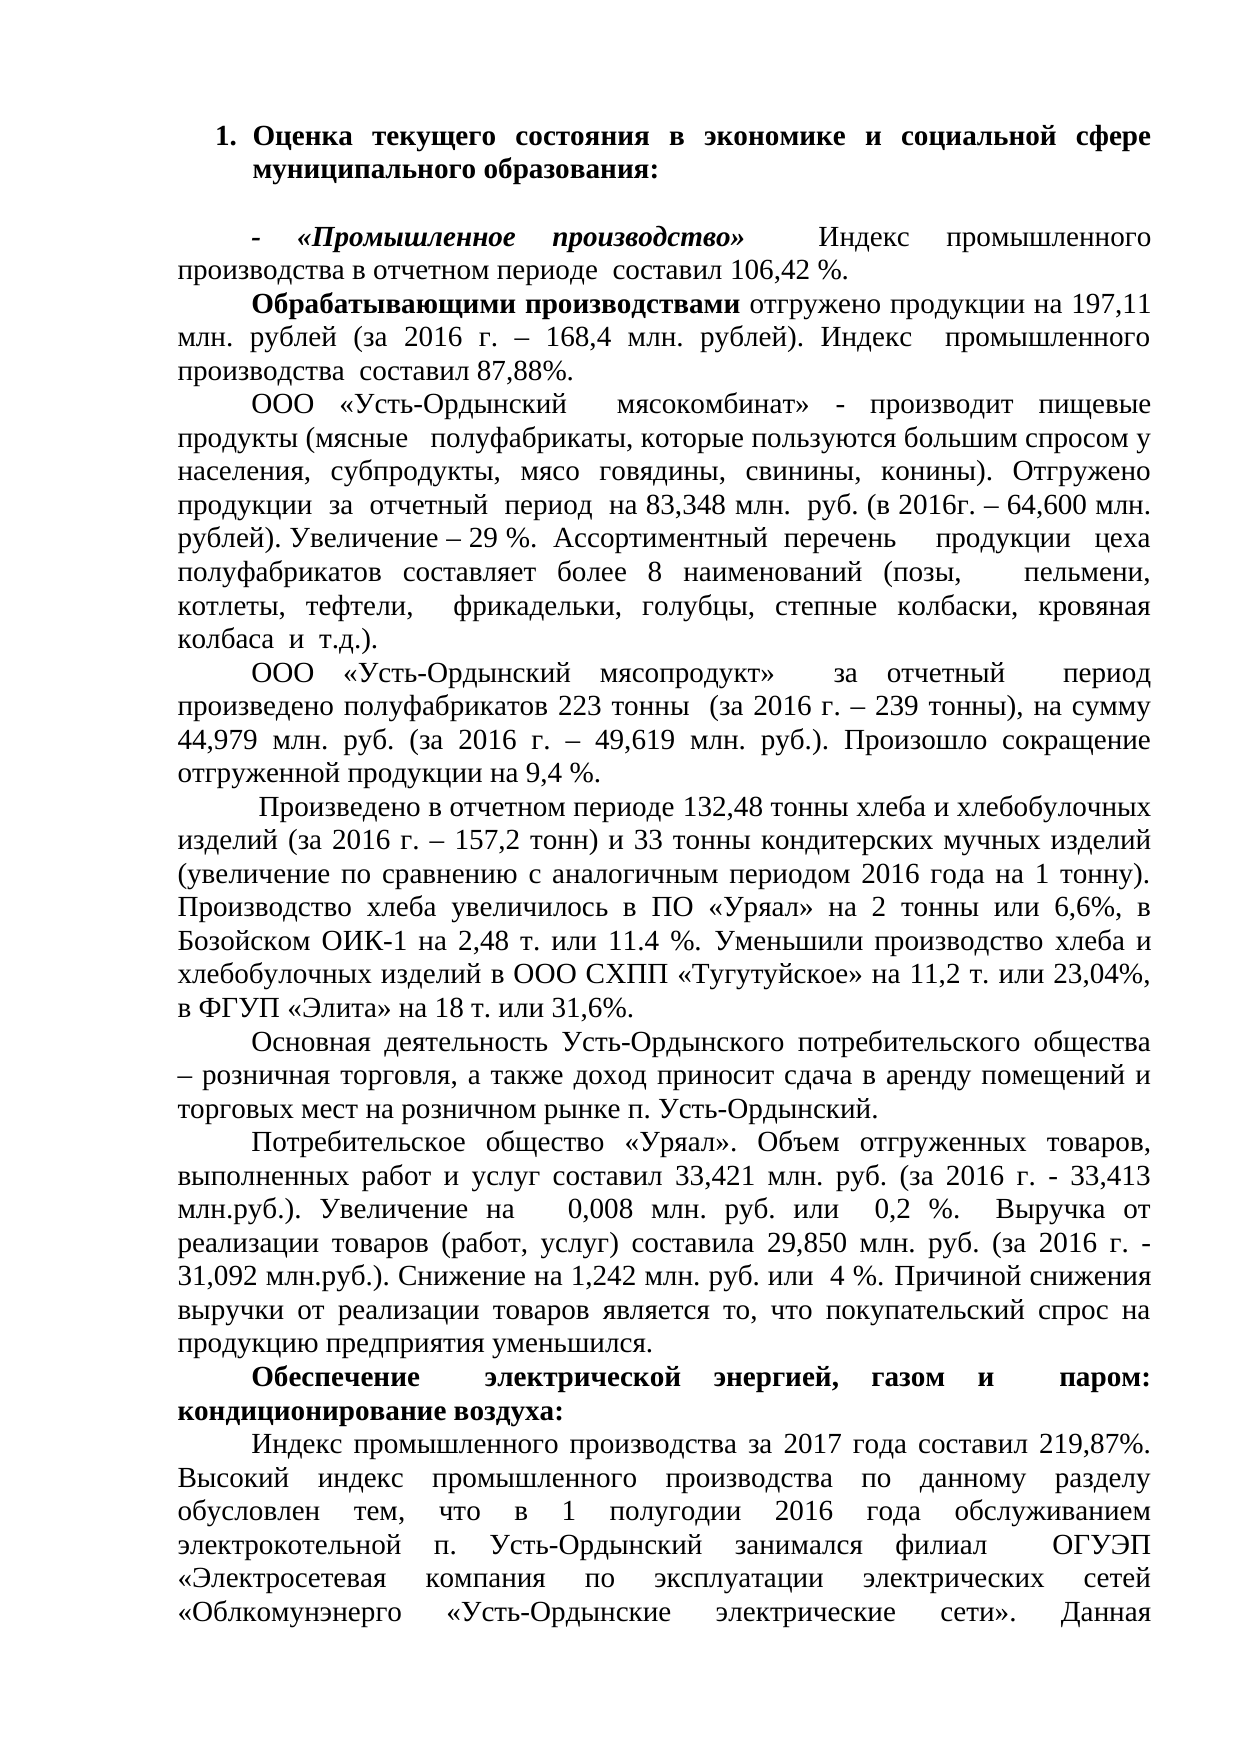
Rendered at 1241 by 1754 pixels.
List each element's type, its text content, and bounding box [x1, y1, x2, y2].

text - «Промышленное производство» Индекс промышленного производства в отчетном периоде составил 106,42 %. [177, 219, 1152, 286]
text ООО «Усть-Ордынский мясопродукт» за отчетный период произведено полуфабрикатов 223 тонны (за 2016 г. – 239 тонны), на сумму 44,979 млн. руб. (за 2016 г. – 49,619 млн. руб.). Произошло сокращение отгруженной продукции на 9,4 %. [177, 655, 1152, 789]
text Обрабатывающими производствами отгружено продукции на 197,11 млн. рублей (за 2016 г. – 168,4 млн. рублей). Индекс промышленного производства составил 87,88%. [177, 286, 1152, 386]
text Основная деятельность Усть-Ордынского потребительского общества – розничная торговля, а также доход приносит сдача в аренду помещений и торговых мест на розничном рынке п. Усть-Ордынский. [177, 1024, 1152, 1124]
text Потребительское общество «Уряал». Объем отгруженных товаров, выполненных работ и услуг составил 33,421 млн. руб. (за 2016 г. - 33,413 млн.руб.). Увеличение на 0,008 млн. руб. или 0,2 %. Выручка от реализации товаров (работ, услуг) составила 29,850 млн. руб. (за 2016 г. - 31,092 млн.руб.). Снижение на 1,242 млн. руб. или 4 %. Причиной снижения выручки от реализации товаров является то, что покупательский спрос на продукцию предприятия уменьшился. [177, 1124, 1152, 1359]
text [177, 1426, 1152, 1627]
text Обеспечение электрической энергией, газом и паром: кондиционирование воздуха: [177, 1359, 1152, 1426]
list Оценка текущего состояния в экономике и социальной сфере муниципального образования: [215, 118, 1152, 185]
text Произведено в отчетном периоде 132,48 тонны хлеба и хлебобулочных изделий (за 2016 г. – 157,2 тонн) и 33 тонны кондитерских мучных изделий (увеличение по сравнению с аналогичным периодом 2016 года на 1 тонну). Производство хлеба увеличилось в ПО «Уряал» на 2 тонны или 6,6%, в Бозойском ОИК-1 на 2,48 т. или 11.4 %. Уменьшили производство хлеба и хлебобулочных изделий в ООО СХПП «Тугутуйское» на 11,2 т. или 23,04%, в ФГУП «Элита» на 18 т. или 31,6%. [177, 789, 1152, 1024]
text ООО «Усть-Ордынский мясокомбинат» - производит пищевые продукты (мясные полуфабрикаты, которые пользуются большим спросом у населения, субпродукты, мясо говядины, свинины, конины). Отгружено продукции за отчетный период на 83,348 млн. руб. (в 2016г. – 64,600 млн. рублей). Увеличение – 29 %. Ассортиментный перечень продукции цеха полуфабрикатов составляет более 8 наименований (позы, пельмени, котлеты, тефтели, фрикадельки, голубцы, степные колбаски, кровяная колбаса и т.д.). [177, 386, 1152, 655]
